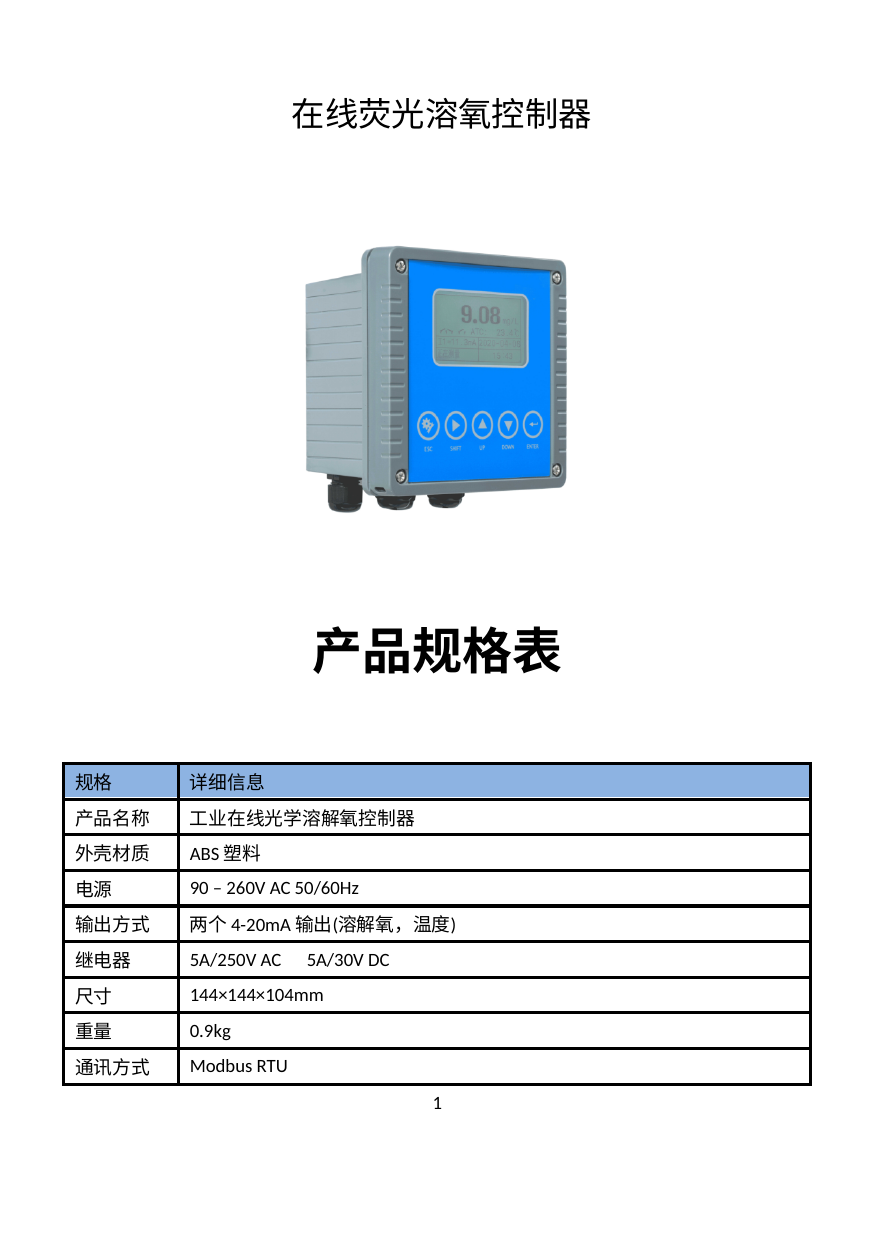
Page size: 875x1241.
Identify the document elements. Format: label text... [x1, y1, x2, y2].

table_cell 144×144×104mm [180, 979, 809, 1011]
table_cell 输出方式 [65, 908, 177, 940]
table_cell 通讯方式 [65, 1050, 177, 1082]
table_cell 5A/250V AC 5A/30V DC [180, 943, 809, 976]
text 在线荧光溶氧控制器 [75, 79, 799, 144]
table_cell 重量 [65, 1014, 177, 1047]
text 产品规格表 [75, 599, 799, 697]
table_cell 工业在线光学溶解氧控制器 [180, 801, 809, 833]
table_cell 产品名称 [65, 801, 177, 833]
table_cell 90 – 260V AC 50/60Hz [180, 872, 809, 904]
table_cell ABS塑料 [180, 836, 809, 869]
table_cell 外壳材质 [65, 836, 177, 869]
table_cell 继电器 [65, 943, 177, 976]
picture [267, 209, 607, 526]
table_cell 0.9kg [180, 1014, 809, 1047]
table_cell Modbus RTU [180, 1050, 809, 1082]
table_cell 电源 [65, 872, 177, 904]
table_cell 尺寸 [65, 979, 177, 1011]
table_cell 两个4-20mA输出(溶解氧，温度) [180, 908, 809, 940]
table_header 规格 [65, 765, 177, 797]
table_header 详细信息 [180, 765, 809, 797]
